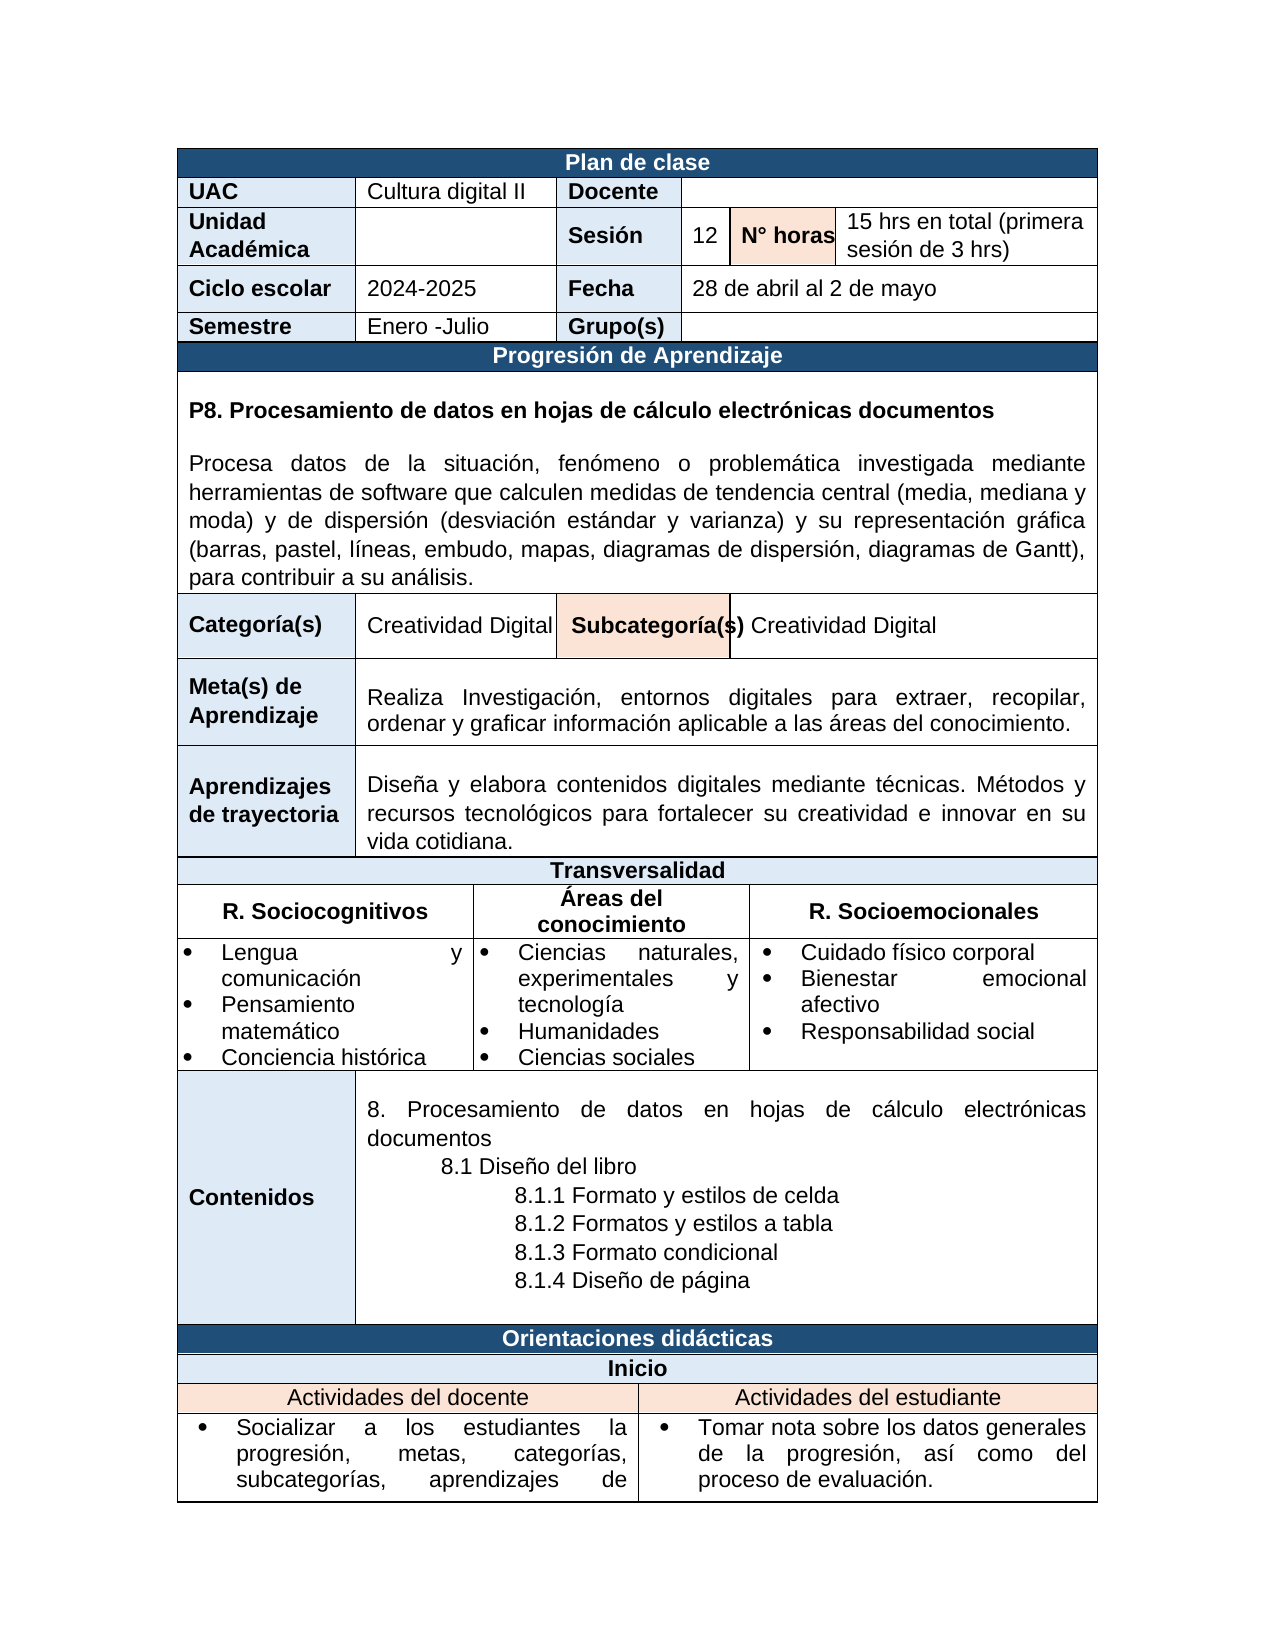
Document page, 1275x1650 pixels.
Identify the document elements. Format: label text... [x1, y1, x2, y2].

table_cell Creatividad Digital [731, 594, 1097, 657]
table_cell Transversalidad [178, 858, 1097, 884]
table_header Plan de clase [178, 149, 1097, 177]
table_cell [356, 208, 556, 264]
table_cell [639, 1414, 1097, 1501]
table_cell Enero -Julio [356, 313, 556, 341]
table_cell 12 [682, 208, 729, 264]
table_cell Actividades del docente [178, 1384, 638, 1412]
table_cell Diseña y elabora contenidos digitales mediante técnicas. Métodos y recursos tecnológicos para fortalecer su creatividad e innovar en su vida cotidiana. [356, 746, 1097, 856]
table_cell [178, 1414, 638, 1501]
table_cell Realiza Investigación, entornos digitales para extraer, recopilar, ordenar y graficar información aplicable a las áreas del conocimiento. [356, 659, 1097, 745]
table_cell Ciencias naturales, experimentales y tecnología Humanidades Ciencias sociales [474, 939, 749, 1070]
table_cell Creatividad Digital [356, 594, 556, 657]
table_cell Fecha [557, 266, 681, 312]
table_cell Lengua y comunicación Pensamiento matemático Conciencia histórica [178, 939, 473, 1070]
table_cell Unidad Académica [178, 208, 355, 264]
table_cell [682, 313, 1097, 341]
table_cell 15 hrs en total (primera sesión de 3 hrs) [836, 208, 1097, 264]
table_cell Áreas del conocimiento [474, 885, 749, 938]
table_cell Categoría(s) [178, 594, 355, 657]
table_cell Orientaciones didácticas [178, 1325, 1097, 1353]
table_cell P8. Procesamiento de datos en hojas de cálculo electrónicas documentos Procesa datos de la situación, fenómeno o problemática investigada mediante herramientas de software que calculen medidas de tendencia central (media, mediana y moda) y de dispersión (desviación estándar y varianza) y su representación gráfica (barras, pastel, líneas, embudo, mapas, diagramas de dispersión, diagramas de Gantt), para contribuir a su análisis. [178, 372, 1097, 592]
table_cell Cultura digital II [356, 178, 556, 207]
table_cell Cuidado físico corporal Bienestar emocional afectivo Responsabilidad social [750, 939, 1097, 1070]
table_cell 2024-2025 [356, 266, 556, 312]
table_cell Contenidos [178, 1071, 355, 1324]
table_cell Inicio [178, 1355, 1097, 1383]
table_cell Semestre [178, 313, 355, 341]
table_cell N° horas [731, 208, 835, 264]
table_cell R. Socioemocionales [750, 885, 1097, 938]
table_cell Ciclo escolar [178, 266, 355, 312]
table_cell Subcategoría(s) [557, 594, 729, 657]
table_cell Sesión [557, 208, 681, 264]
table_cell [682, 178, 1097, 207]
table_cell Aprendizajes de trayectoria [178, 746, 355, 856]
table_cell Progresión de Aprendizaje [178, 343, 1097, 371]
table_cell 28 de abril al 2 de mayo [682, 266, 1097, 312]
table_cell R. Sociocognitivos [178, 885, 473, 938]
table_cell Meta(s) de Aprendizaje [178, 659, 355, 745]
table_cell UAC [178, 178, 355, 207]
table_cell Grupo(s) [557, 313, 681, 341]
table_cell Docente [557, 178, 681, 207]
table_cell Actividades del estudiante [639, 1384, 1097, 1412]
table_cell 8. Procesamiento de datos en hojas de cálculo electrónicas documentos 8.1 Diseño del libro 8.1.1 Formato y estilos de celda 8.1.2 Formatos y estilos a tabla 8.1.3 Formato condicional 8.1.4 Diseño de página [356, 1071, 1097, 1324]
